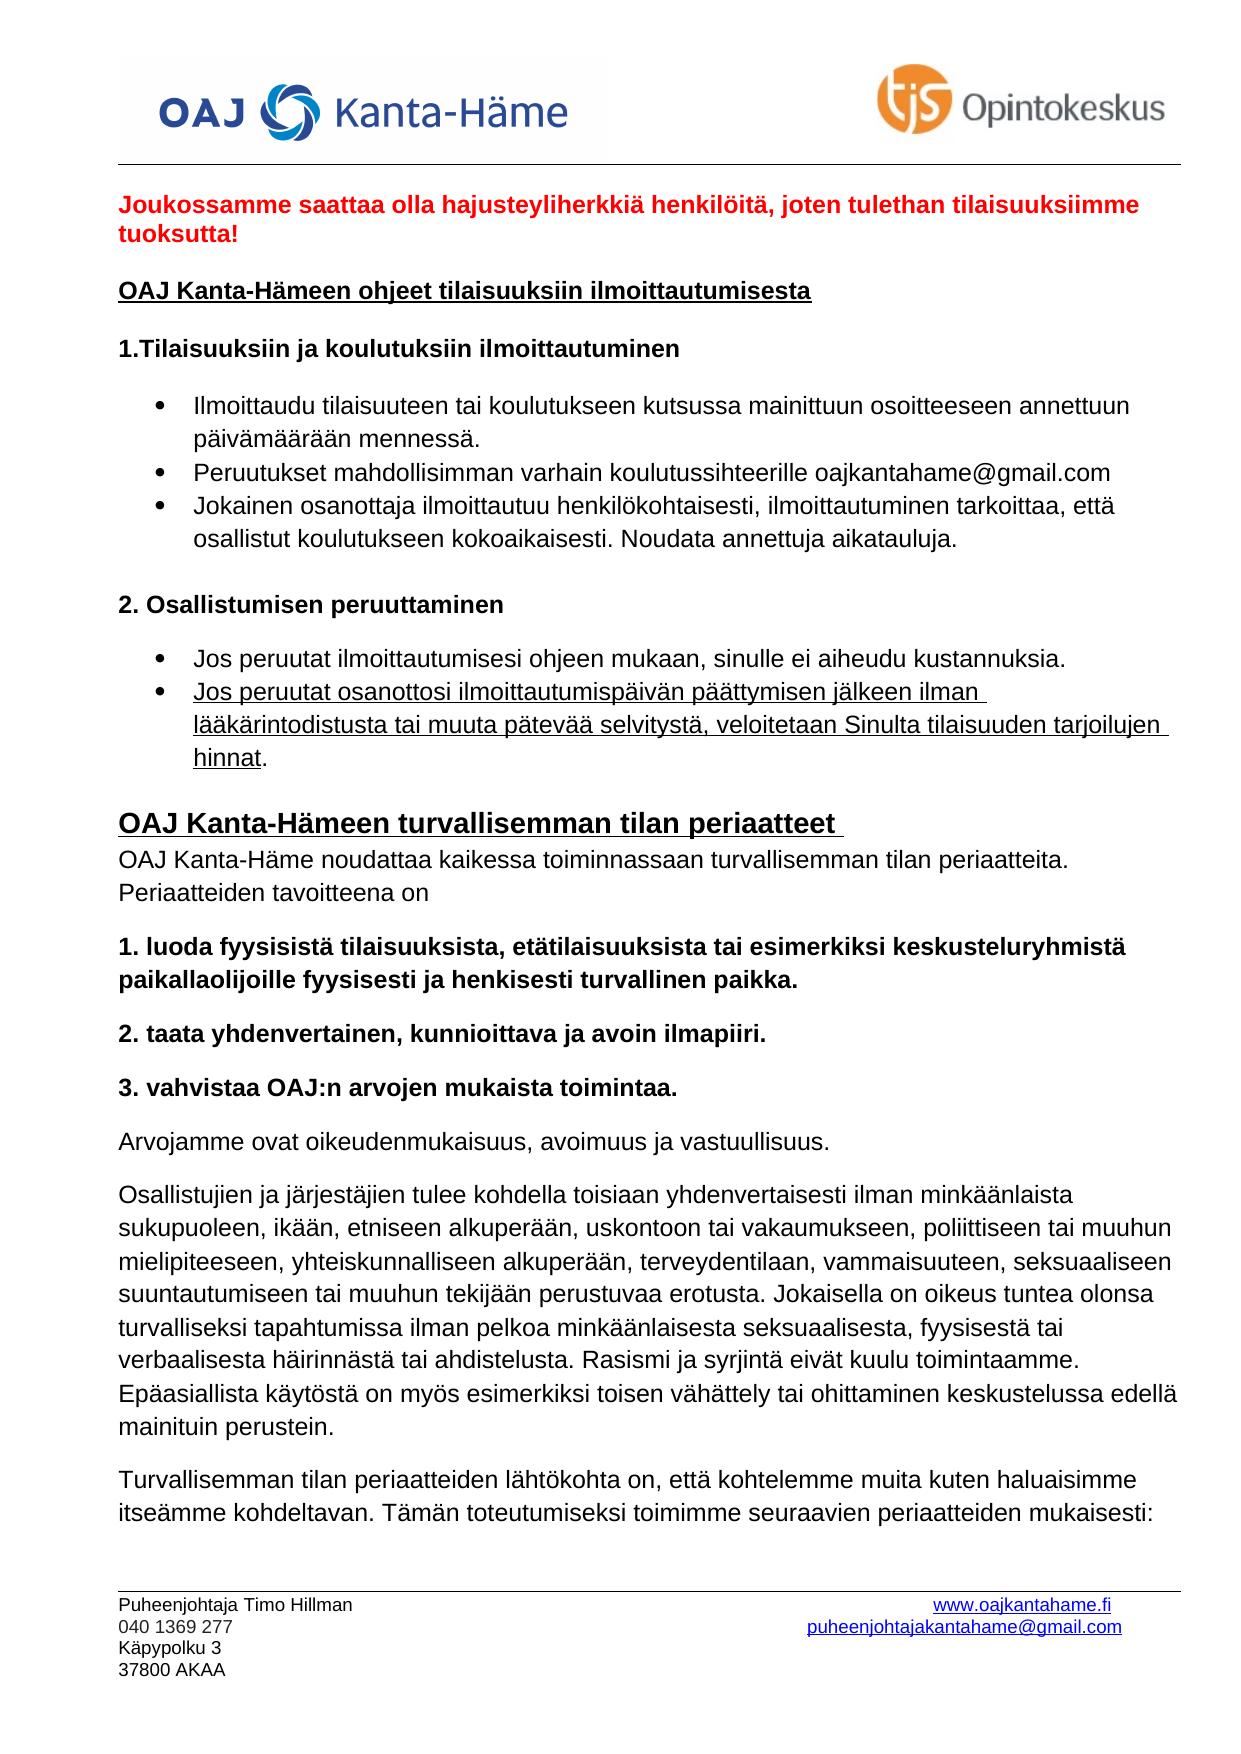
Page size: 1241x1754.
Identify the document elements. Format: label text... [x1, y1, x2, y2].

list Jokainen osanottaja ilmoittautuu henkilökohtaisesti, ilmoittautuminen tarkoittaa, että osallistut koulutukseen kokoaikaisesti. Noudata annettuja aikatauluja. [156, 491, 1181, 552]
text OAJ Kanta-Hämeen ohjeet tilaisuuksiin ilmoittautumisesta 1.Tilaisuuksiin ja koulutuksiin ilmoittautuminen [118, 276, 1181, 363]
text 3. vahvistaa OAJ:n arvojen mukaista toimintaa. [118, 1073, 1181, 1101]
list Peruutukset mahdollisimman varhain koulutussihteerille oajkantahame@gmail.com [156, 457, 1181, 486]
text Arvojamme ovat oikeudenmukaisuus, avoimuus ja vastuullisuus. [118, 1127, 1181, 1155]
text Osallistujien ja järjestäjien tulee kohdella toisiaan yhdenvertaisesti ilman minkäänlaista sukupuoleen, ikään, etniseen alkuperään, uskontoon tai vakaumukseen, poliittiseen tai muuhun mielipiteeseen, yhteiskunnalliseen alkuperään, terveydentilaan, vammaisuuteen, seksuaaliseen suuntautumiseen tai muuhun tekijään perustuvaa erotusta. Jokaisella on oikeus tuntea olonsa turvalliseksi tapahtumissa ilman pelkoa minkäänlaisesta seksuaalisesta, fyysisestä tai verbaalisesta häirinnästä tai ahdistelusta. Rasismi ja syrjintä eivät kuulu toimintaamme. Epäasiallista käytöstä on myös esimerkiksi toisen vähättely tai ohittaminen keskustelussa edellä mainituin perustein. [118, 1180, 1181, 1440]
list Jos peruutat ilmoittautumisesi ohjeen mukaan, sinulle ei aiheudu kustannuksia. [156, 644, 1181, 672]
text Joukossamme saattaa olla hajusteyliherkkiä henkilöitä, joten tulethan tilaisuuksiimme tuoksutta! [118, 190, 1181, 248]
picture [877, 64, 1173, 145]
text 1. luoda fyysisistä tilaisuuksista, etätilaisuuksista tai esimerkiksi keskusteluryhmistä paikallaolijoille fyysisesti ja henkisesti turvallinen paikka. [118, 932, 1181, 994]
list Ilmoittaudu tilaisuuteen tai koulutukseen kutsussa mainittuun osoitteeseen annettuun päivämäärään mennessä. [156, 391, 1181, 453]
text Turvallisemman tilan periaatteiden lähtökohta on, että kohtelemme muita kuten haluaisimme itseämme kohdeltavan. Tämän toteutumiseksi toimimme seuraavien periaatteiden mukaisesti: [118, 1465, 1181, 1527]
picture [118, 57, 610, 164]
list Jos peruutat osanottosi ilmoittautumispäivän päättymisen jälkeen ilman lääkärintodistusta tai muuta pätevää selvitystä, veloitetaan Sinulta tilaisuuden tarjoilujen hinnat. [156, 677, 1181, 772]
text 2. Osallistumisen peruuttaminen [118, 557, 1181, 618]
text OAJ Kanta-Häme noudattaa kaikessa toiminnassaan turvallisemman tilan periaatteita. Periaatteiden tavoitteena on [118, 845, 1181, 907]
text 2. taata yhdenvertainen, kunnioittava ja avoin ilmapiiri. [118, 1019, 1181, 1048]
text OAJ Kanta-Hämeen turvallisemman tilan periaatteet [118, 809, 1172, 840]
